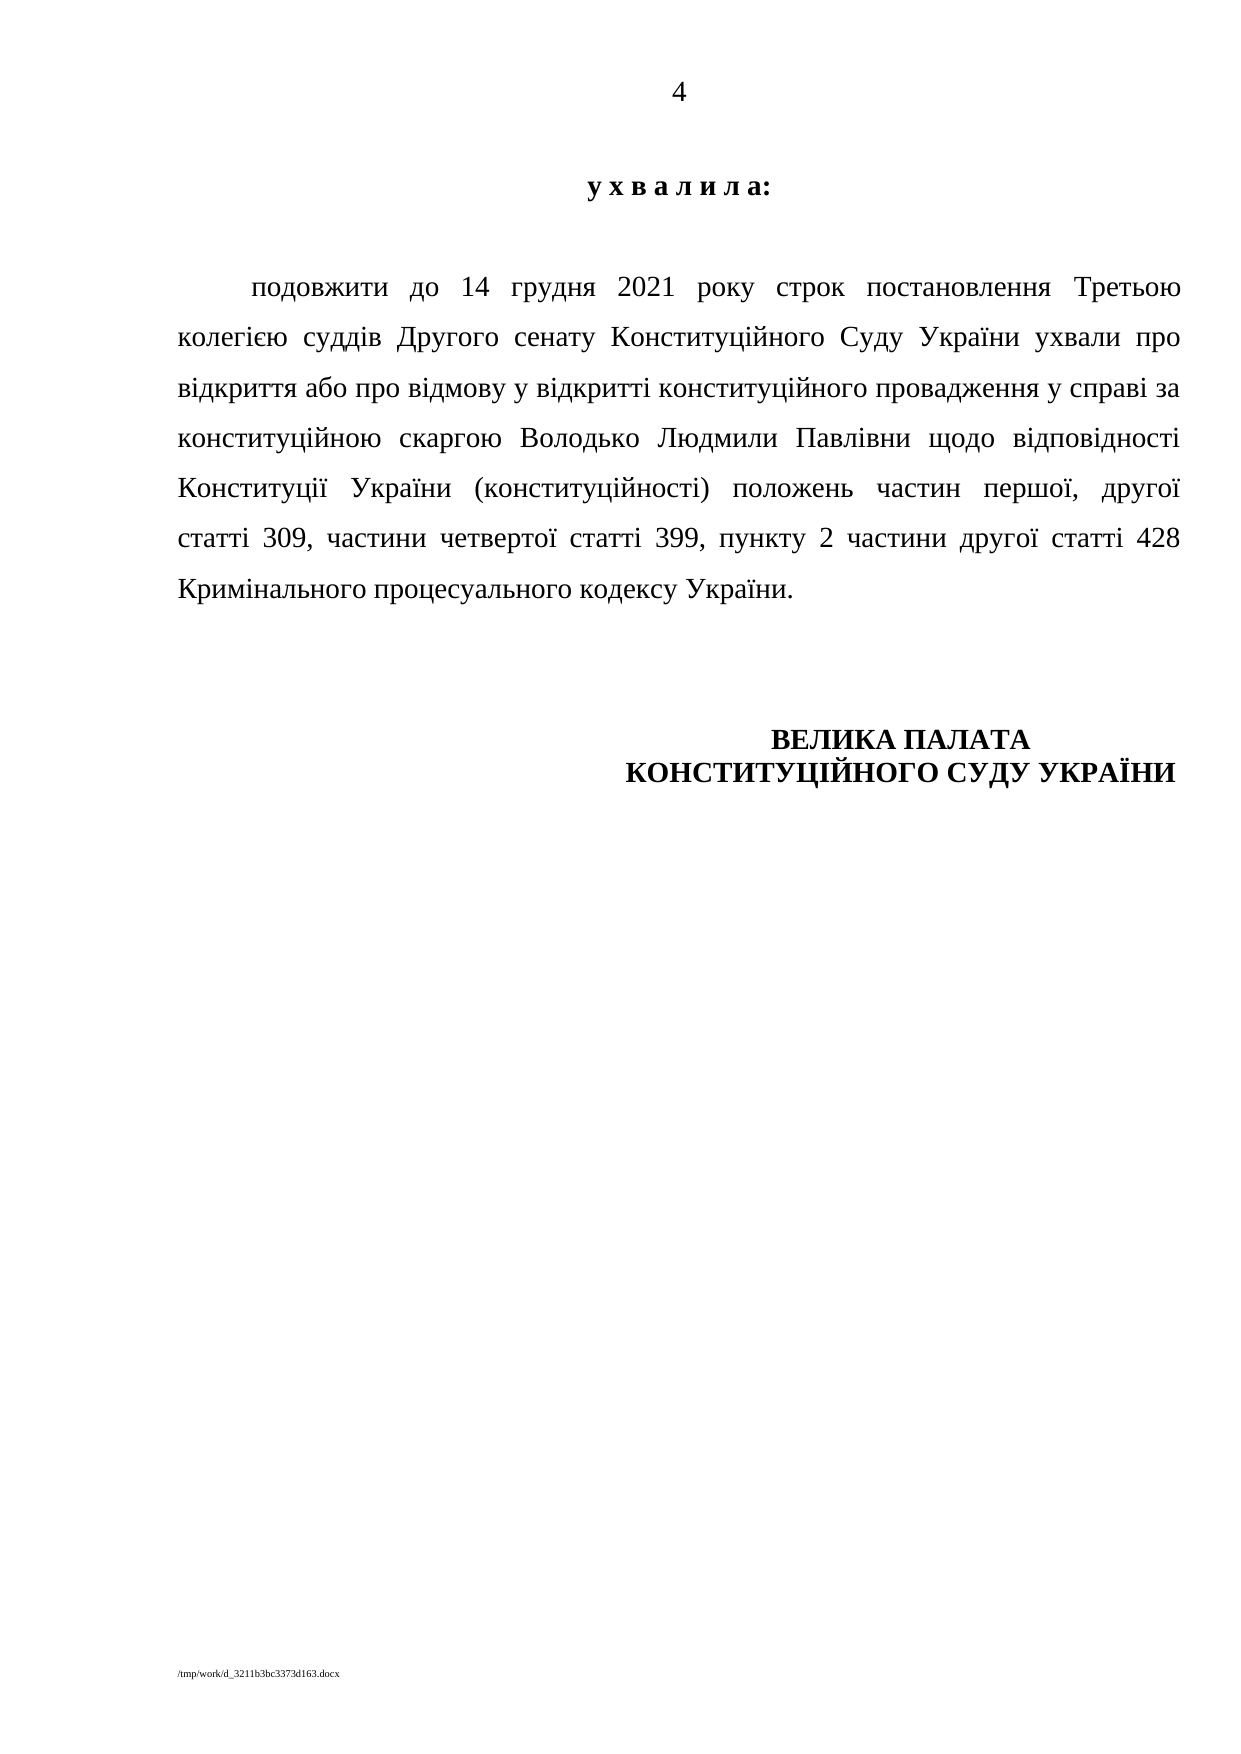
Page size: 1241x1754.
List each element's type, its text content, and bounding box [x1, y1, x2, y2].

text подовжити до 14 грудня 2021 року строк постановлення Третьою колегією суддів Другого сенату Конституційного Суду України ухвали про відкриття або про відмову у відкритті конституційного провадження у справі за конституційною скаргою Володько Людмили Павлівни щодо відповідності Конституції України (конституційності) положень частин першої, другої статті 309, частини четвертої статті 399, пункту 2 частини другої статті 428 Кримінального процесуального кодексу України. [177, 269, 1181, 604]
text Велика палата [620, 722, 1181, 755]
text у х в а л и л а: [177, 168, 1181, 202]
text Конституційного Суду України [620, 755, 1181, 789]
